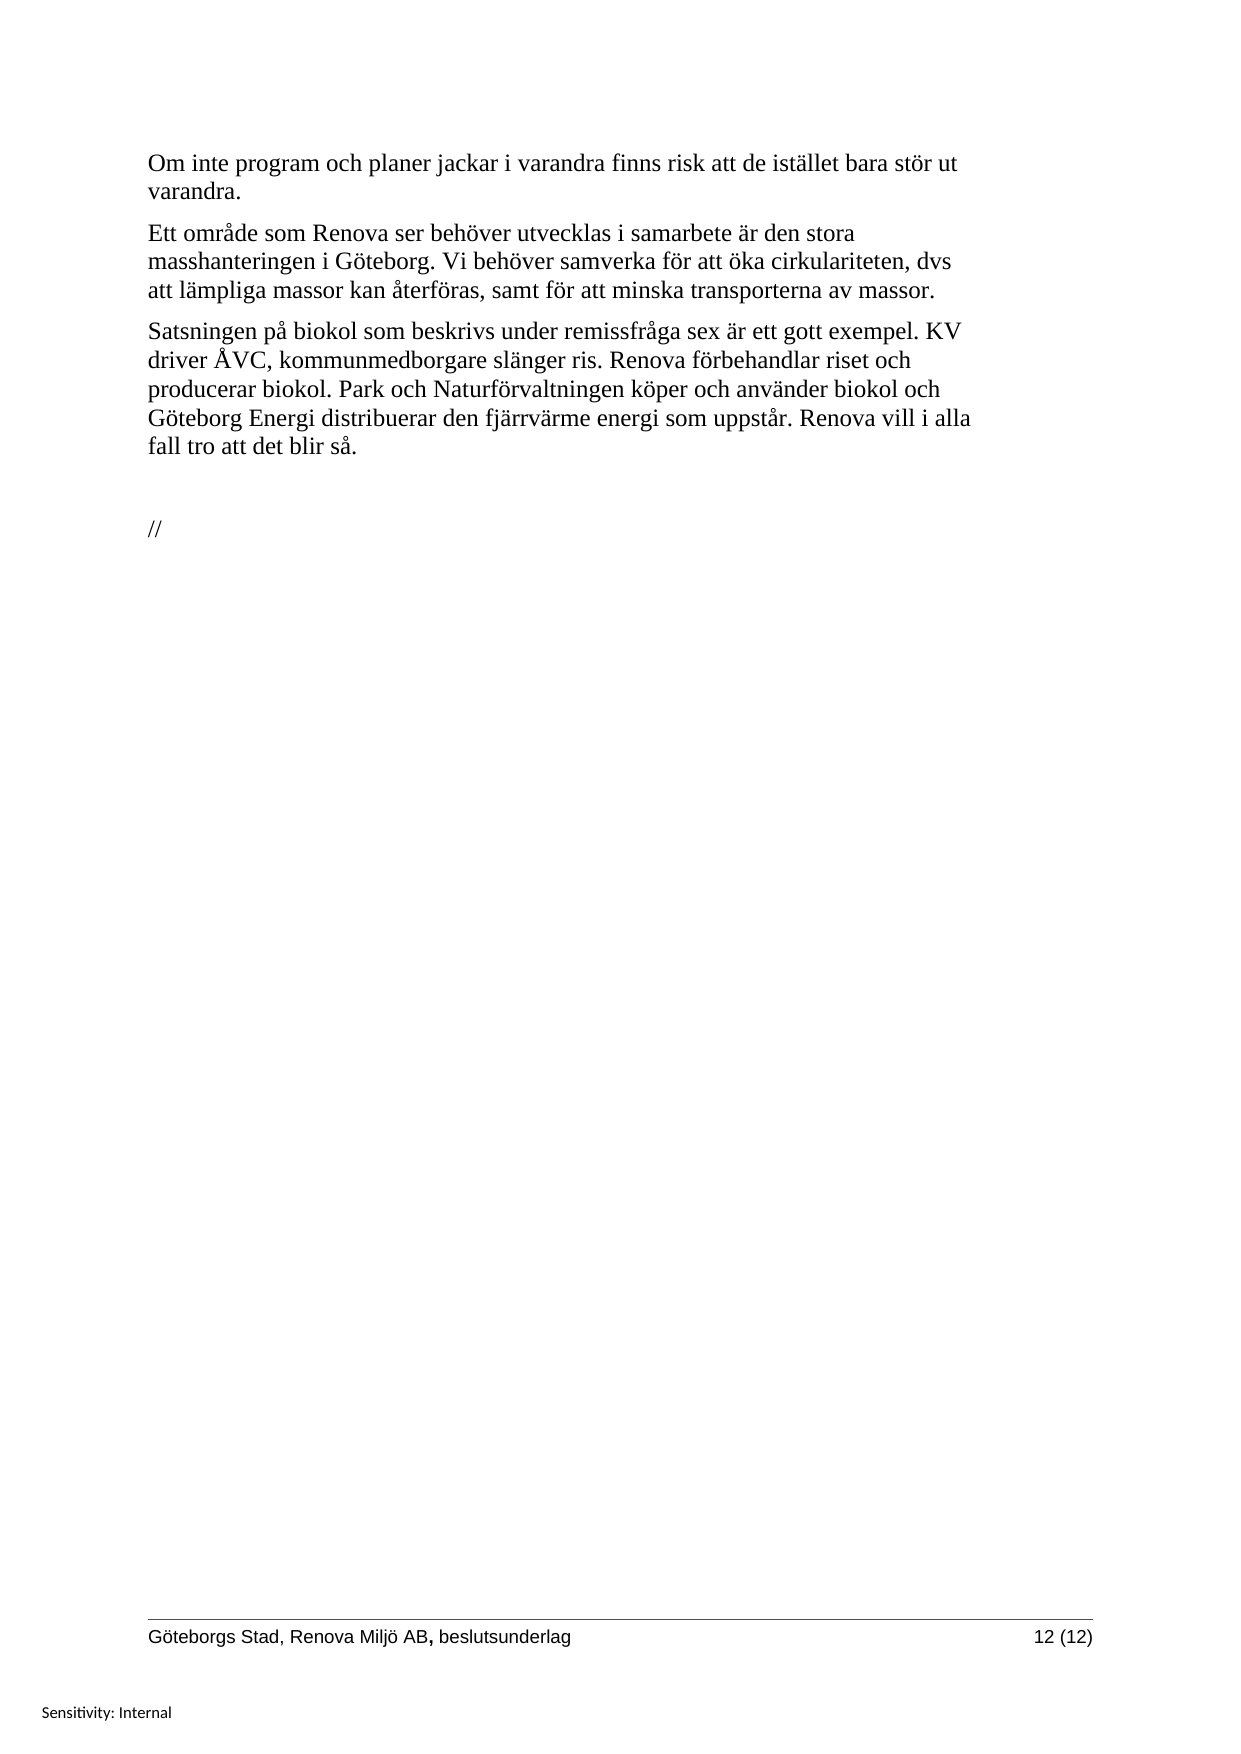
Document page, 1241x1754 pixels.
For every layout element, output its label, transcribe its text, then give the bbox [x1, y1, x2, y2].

text // [148, 514, 974, 543]
text Ett område som Renova ser behöver utvecklas i samarbete är den stora masshanteringen i Göteborg. Vi behöver samverka för att öka cirkulariteten, dvs att lämpliga massor kan återföras, samt för att minska transporterna av massor. [148, 218, 974, 304]
text Satsningen på biokol som beskrivs under remissfråga sex är ett gott exempel. KV driver ÅVC, kommunmedborgare slänger ris. Renova förbehandlar riset och producerar biokol. Park och Naturförvaltningen köper och använder biokol och Göteborg Energi distribuerar den fjärrvärme energi som uppstår. Renova vill i alla fall tro att det blir så. [148, 316, 974, 460]
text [148, 148, 974, 205]
